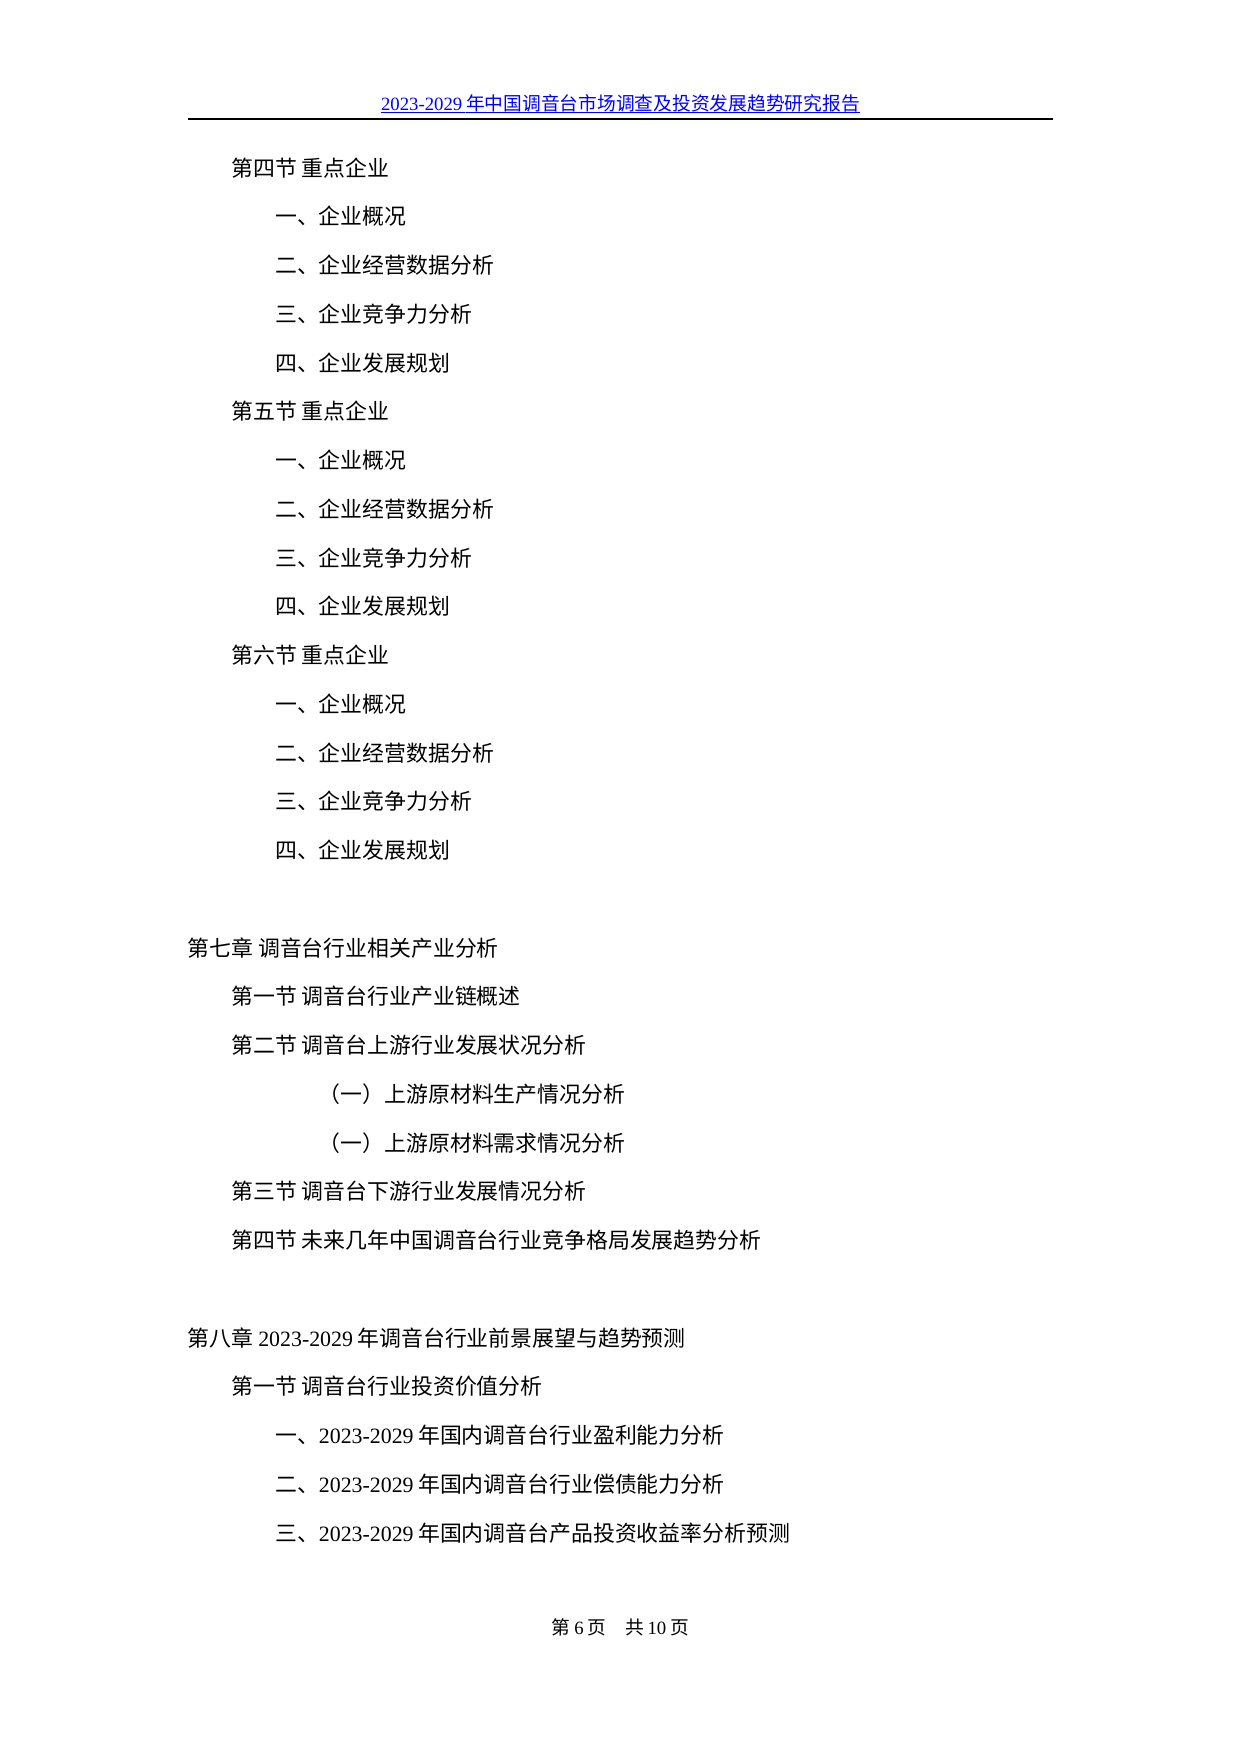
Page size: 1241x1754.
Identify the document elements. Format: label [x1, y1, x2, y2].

text [187, 150, 1053, 1548]
